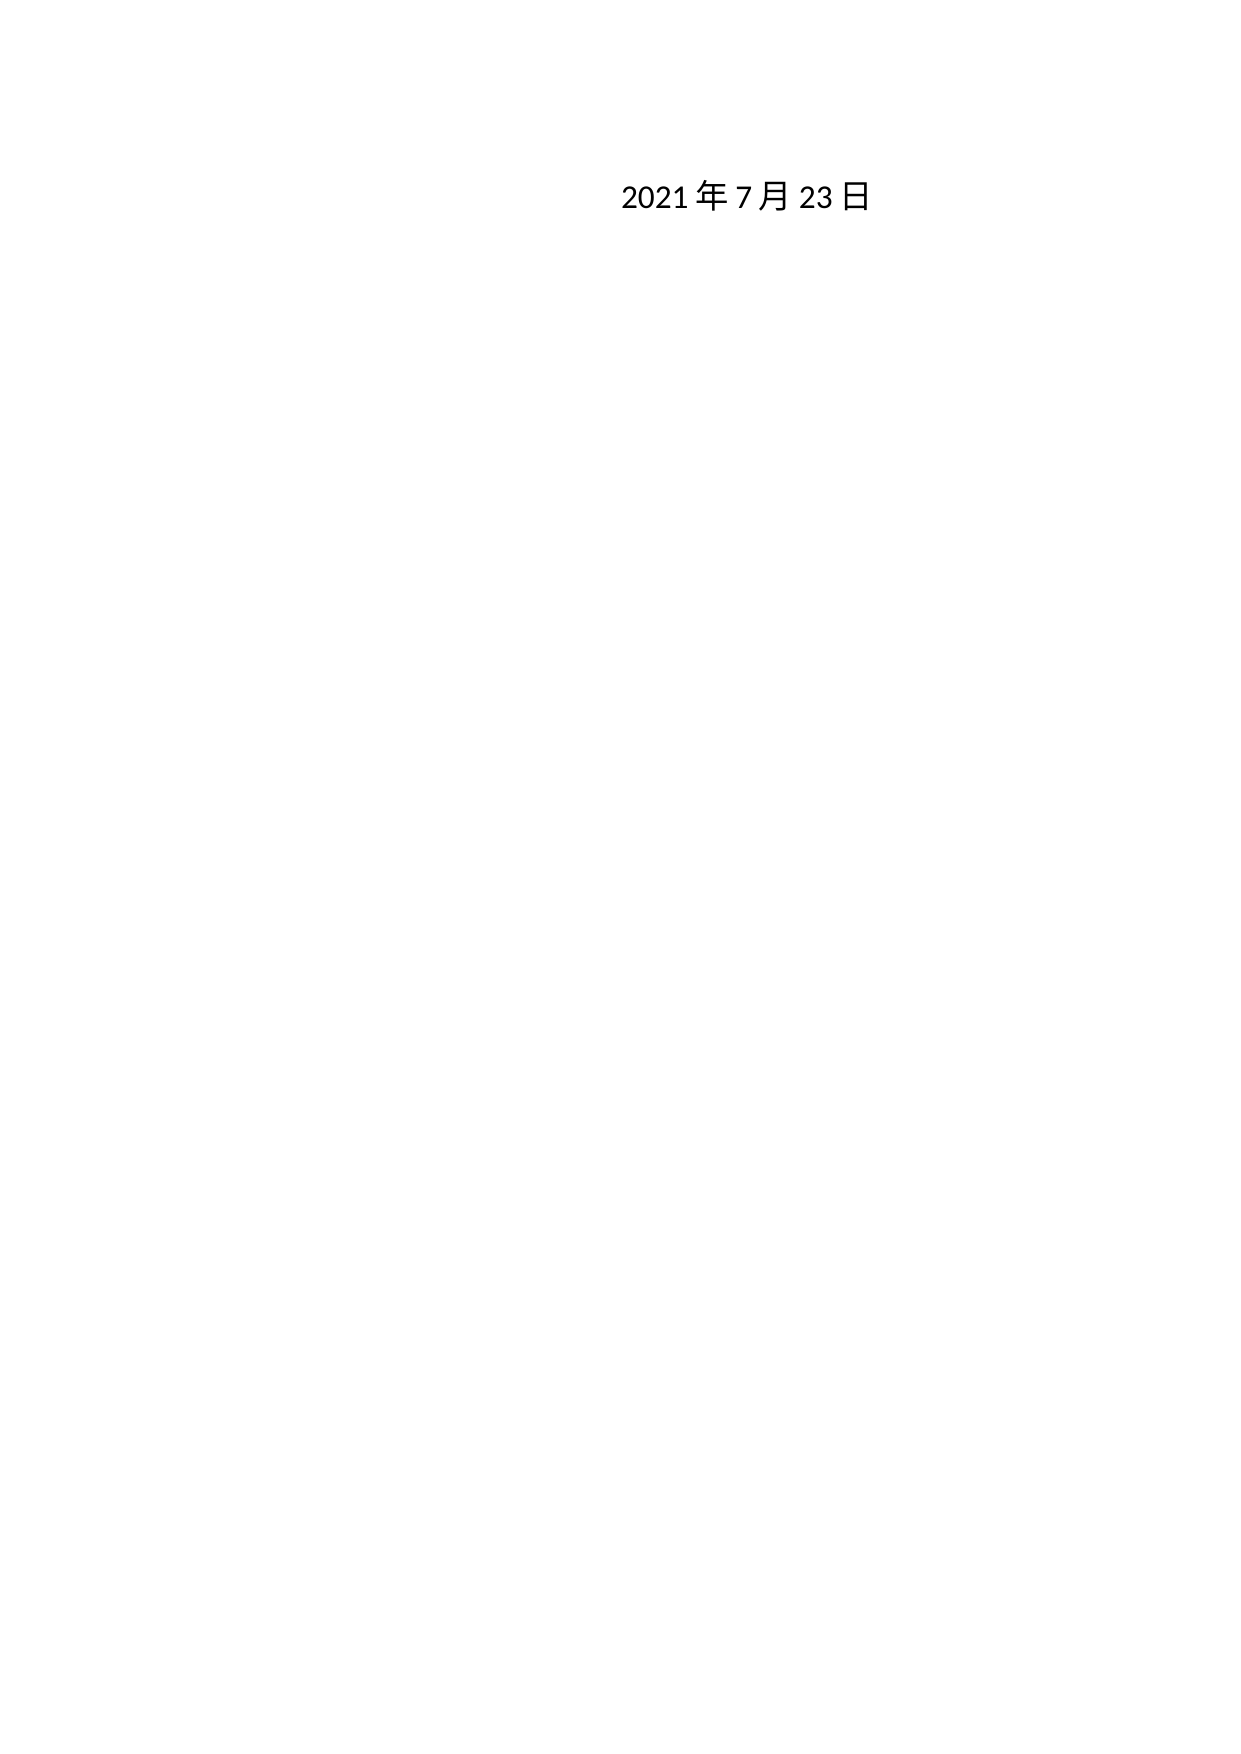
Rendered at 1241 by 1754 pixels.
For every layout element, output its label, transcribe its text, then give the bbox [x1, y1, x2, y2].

text 2021年7月23日 [187, 162, 1053, 227]
